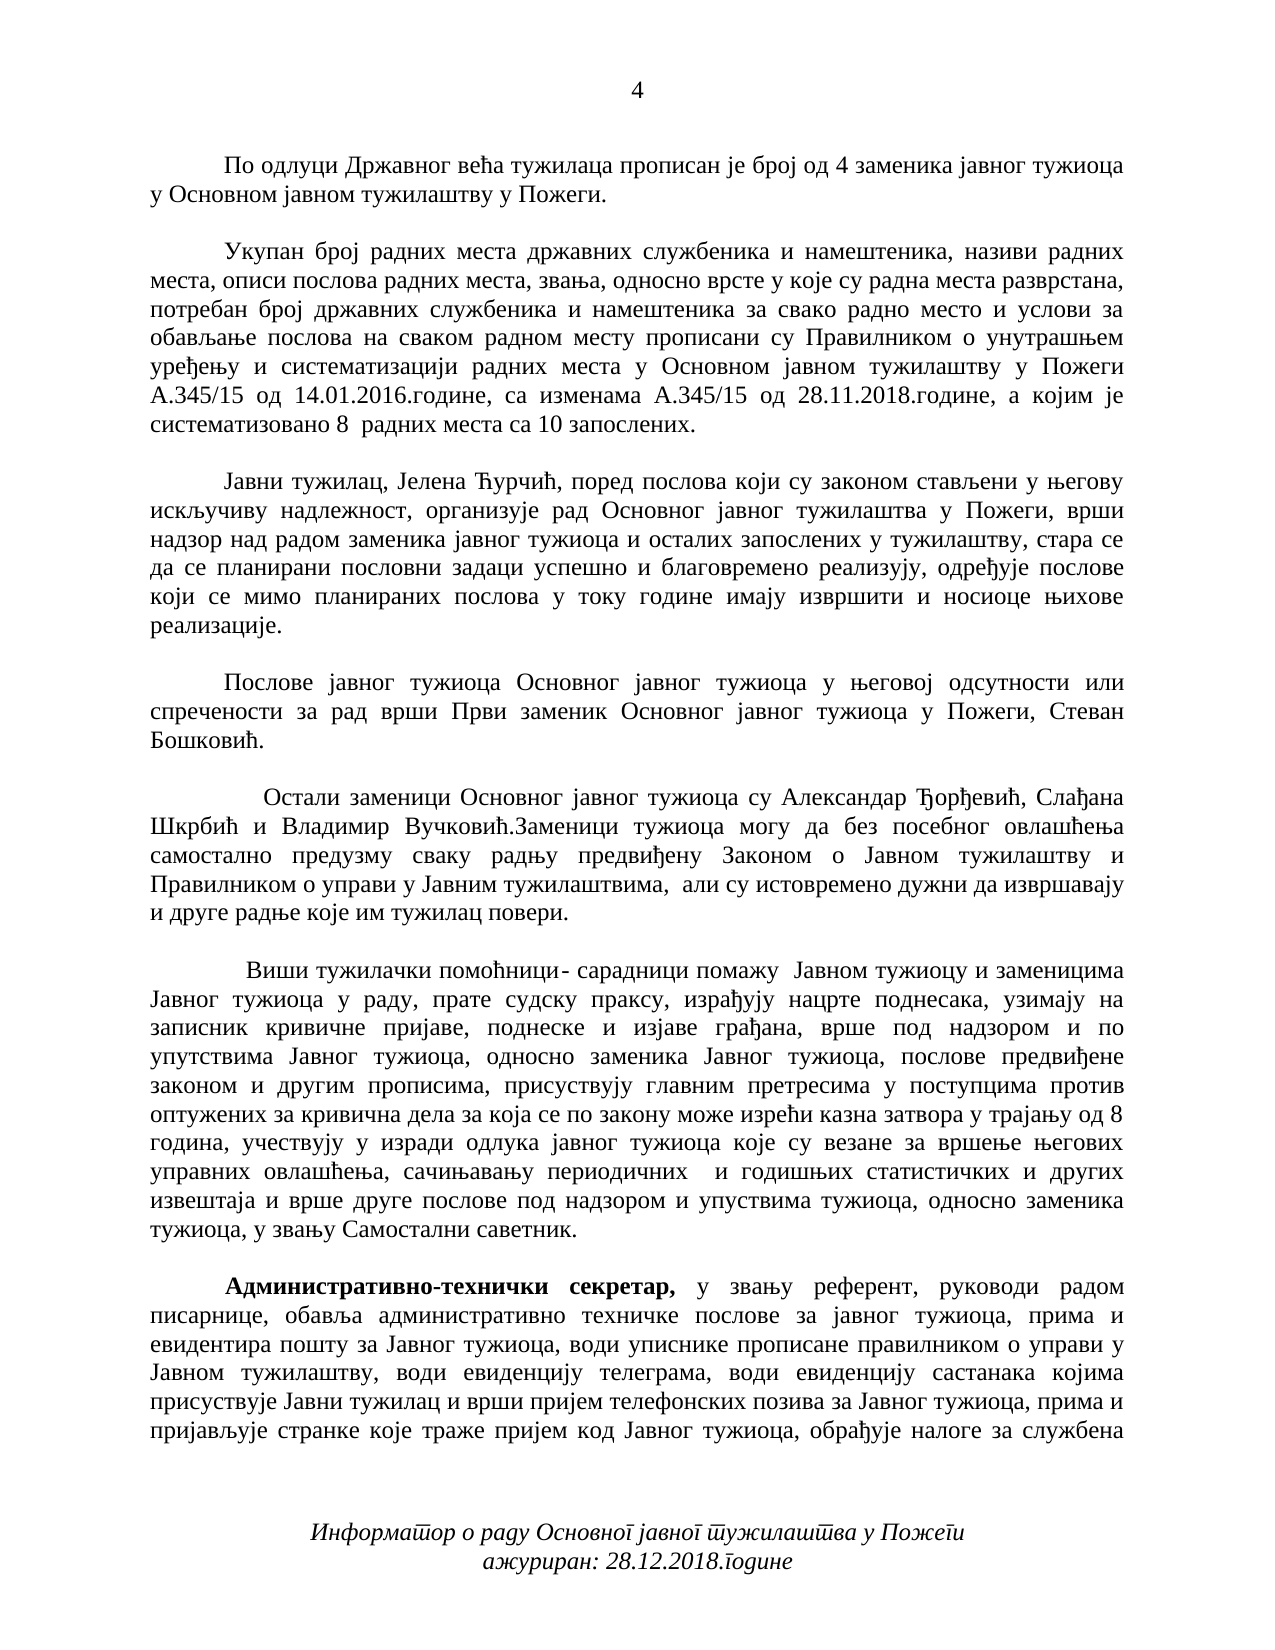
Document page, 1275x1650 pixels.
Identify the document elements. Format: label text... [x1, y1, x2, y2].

text Виши тужилачки помоћници- сарадници помажу Јавном тужиоцу и заменицима Јавног тужиоца у раду, прате судску праксу, израђују нацрте поднесака, узимају на записник кривичне пријаве, поднеске и изјаве грађана, врше под надзором и по упутствима Јавног тужиоца, односно заменика Јавног тужиоца, послове предвиђене законом и другим прописима, присуствују главним претресима у поступцима против оптужених за кривична дела за која се по закону може изрећи казна затвора у трајању од 8 година, учествују у изради одлука јавног тужиоца које су везане за вршење његових управних овлашћења, сачињавању периодичних и годишњих статистичких и других извештаја и врше друге послове под надзором и упуствима тужиоца, односно заменика тужиоца, у звању Самостални саветник. [150, 955, 1125, 1242]
text Јавни тужилац, Јелена Ћурчић, поред послова који су законом стављени у његову искључиву надлежност, организује рад Основног јавног тужилаштва у Пожеги, врши надзор над радом заменика јавног тужиоца и осталих запослених у тужилаштву, стара се да се планирани пословни задаци успешно и благовремено реализују, одређује послове који се мимо планираних послова у току године имају извршити и носиоце њихове реализације. [150, 466, 1125, 639]
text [150, 1271, 1125, 1444]
text Укупан број радних места државних службеника и намештеника, називи радних места, описи послова радних места, звања, односно врсте у које су радна места разврстана, потребан број државних службеника и намештеника за свако радно место и услови за обављање послова на сваком радном месту прописани су Правилником о унутрашњем уређењу и систематизацији радних места у Основном јавном тужилаштву у Пожеги А.345/15 од 14.01.2016.године, са изменама А.345/15 од 28.11.2018.године, а којим је систематизовано 8 радних места са 10 запослених. [150, 236, 1125, 437]
text Остали заменици Основног јавног тужиоца су Александар Ђорђевић, Слађана Шкрбић и Владимир Вучковић.Заменици тужиоца могу да без посебног овлашћења самостално предузму сваку радњу предвиђену Законом о Јавном тужилаштву и Правилником о управи у Јавним тужилаштвима, али су истовремено дужни да извршавају и друге радње које им тужилац повери. [150, 782, 1125, 926]
text По одлуци Државног већа тужилаца прописан је број од 4 заменика јавног тужиоца у Основном јавном тужилаштву у Пожеги. [150, 150, 1125, 207]
text Послове јавног тужиоца Основног јавног тужиоца у његовој одсутности или спречености за рад врши Први заменик Основног јавног тужиоца у Пожеги, Стеван Бошковић. [150, 667, 1125, 754]
